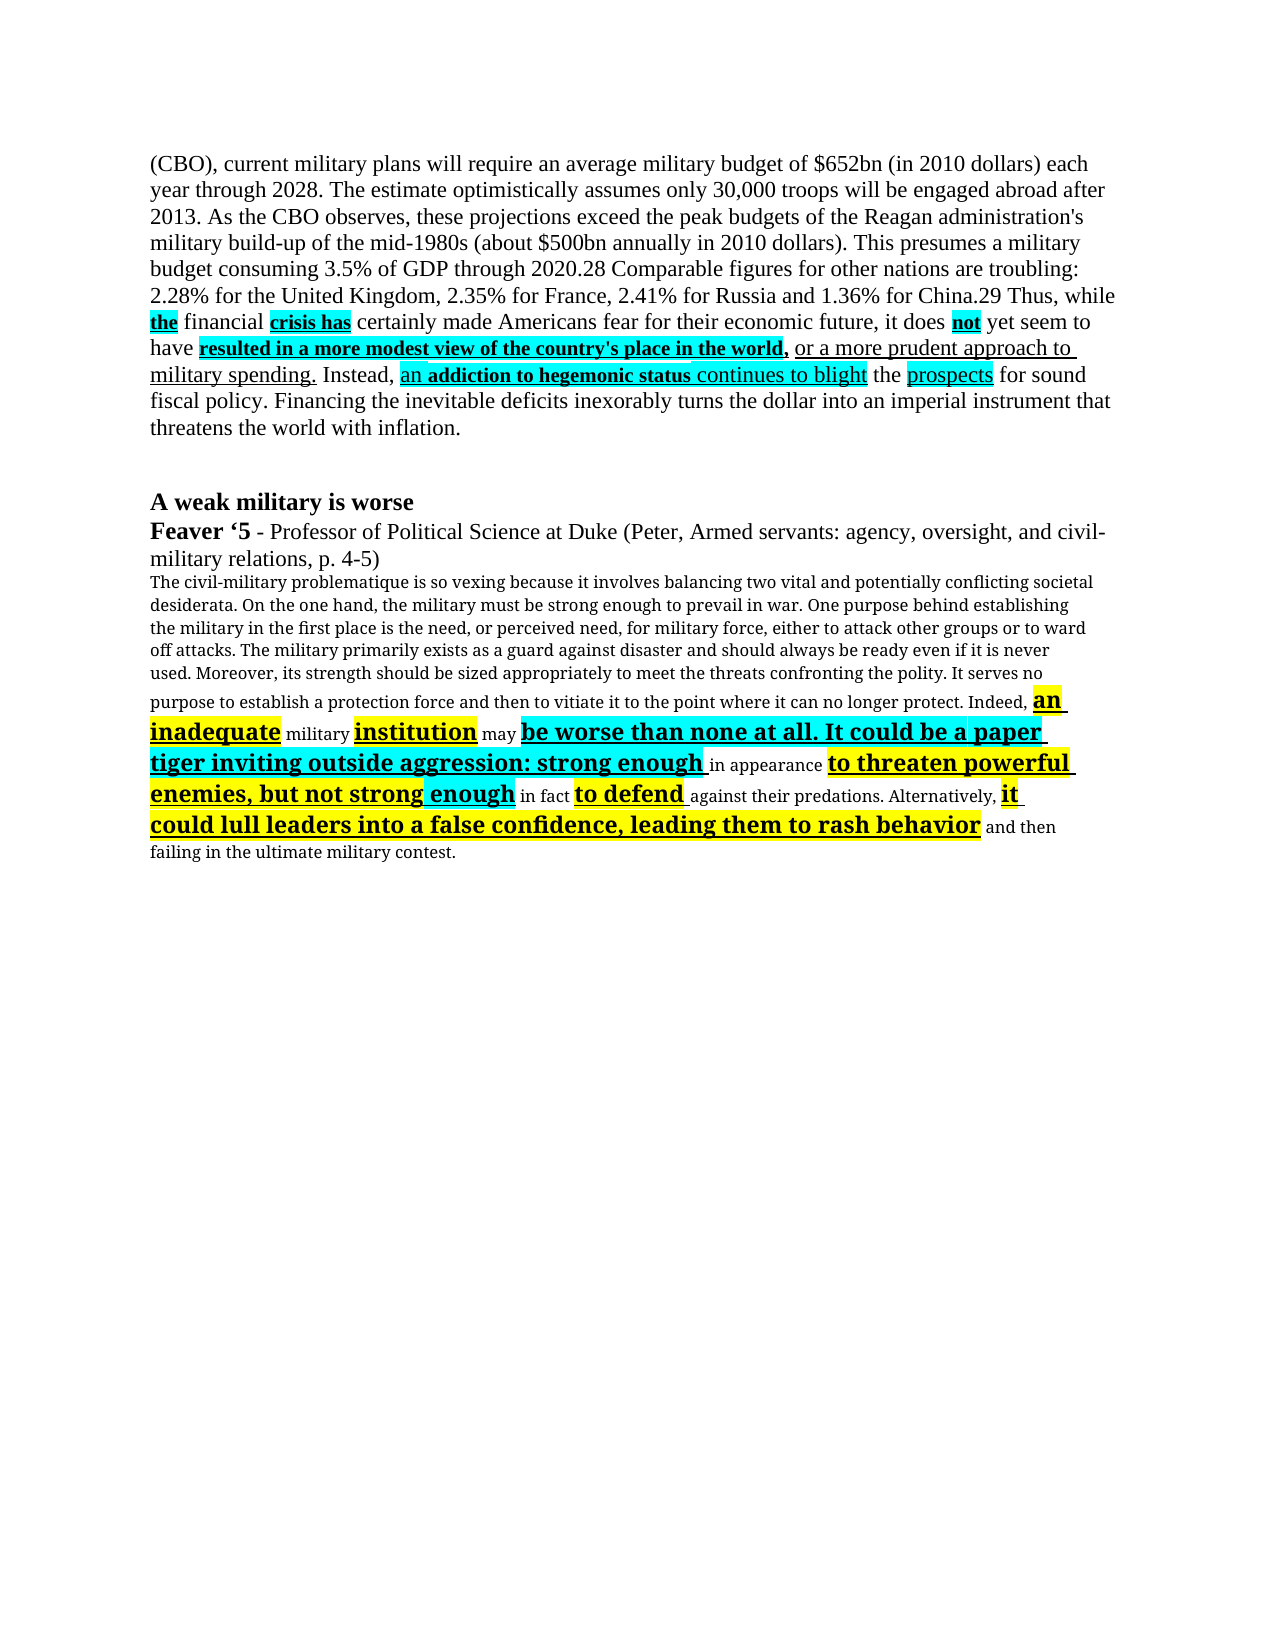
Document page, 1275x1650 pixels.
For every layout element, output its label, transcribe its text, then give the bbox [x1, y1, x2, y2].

text The civil-military problematique is so vexing because it involves balancing two vital and potentially conflicting societal desiderata. On the one hand, the military must be strong enough to prevail in war. One purpose behind establishing the military in the first place is the need, or perceived need, for military force, either to attack other groups or to ward off attacks. The military primarily exists as a guard against disaster and should always be ready even if it is never used. Moreover, its strength should be sized appropriately to meet the threats confronting the polity. It serves no purpose to establish a protection force and then to vitiate it to the point where it can no longer protect. Indeed, an inadequate military institution may be worse than none at all. It could be a paper tiger inviting outside aggression: strong enough in appearance to threaten powerful enemies, but not strong enough in fact to defend against their predations. Alternatively, it could lull leaders into a false confidence, leading them to rash behavior and then failing in the ultimate military contest. [150, 571, 1095, 863]
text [150, 150, 1125, 440]
text Feaver ‘5 - Professor of Political Science at Duke (Peter, Armed servants: agency, oversight, and civil-military relations, p. 4-5) [150, 516, 1125, 571]
subtitle A weak military is worse [150, 487, 1125, 516]
